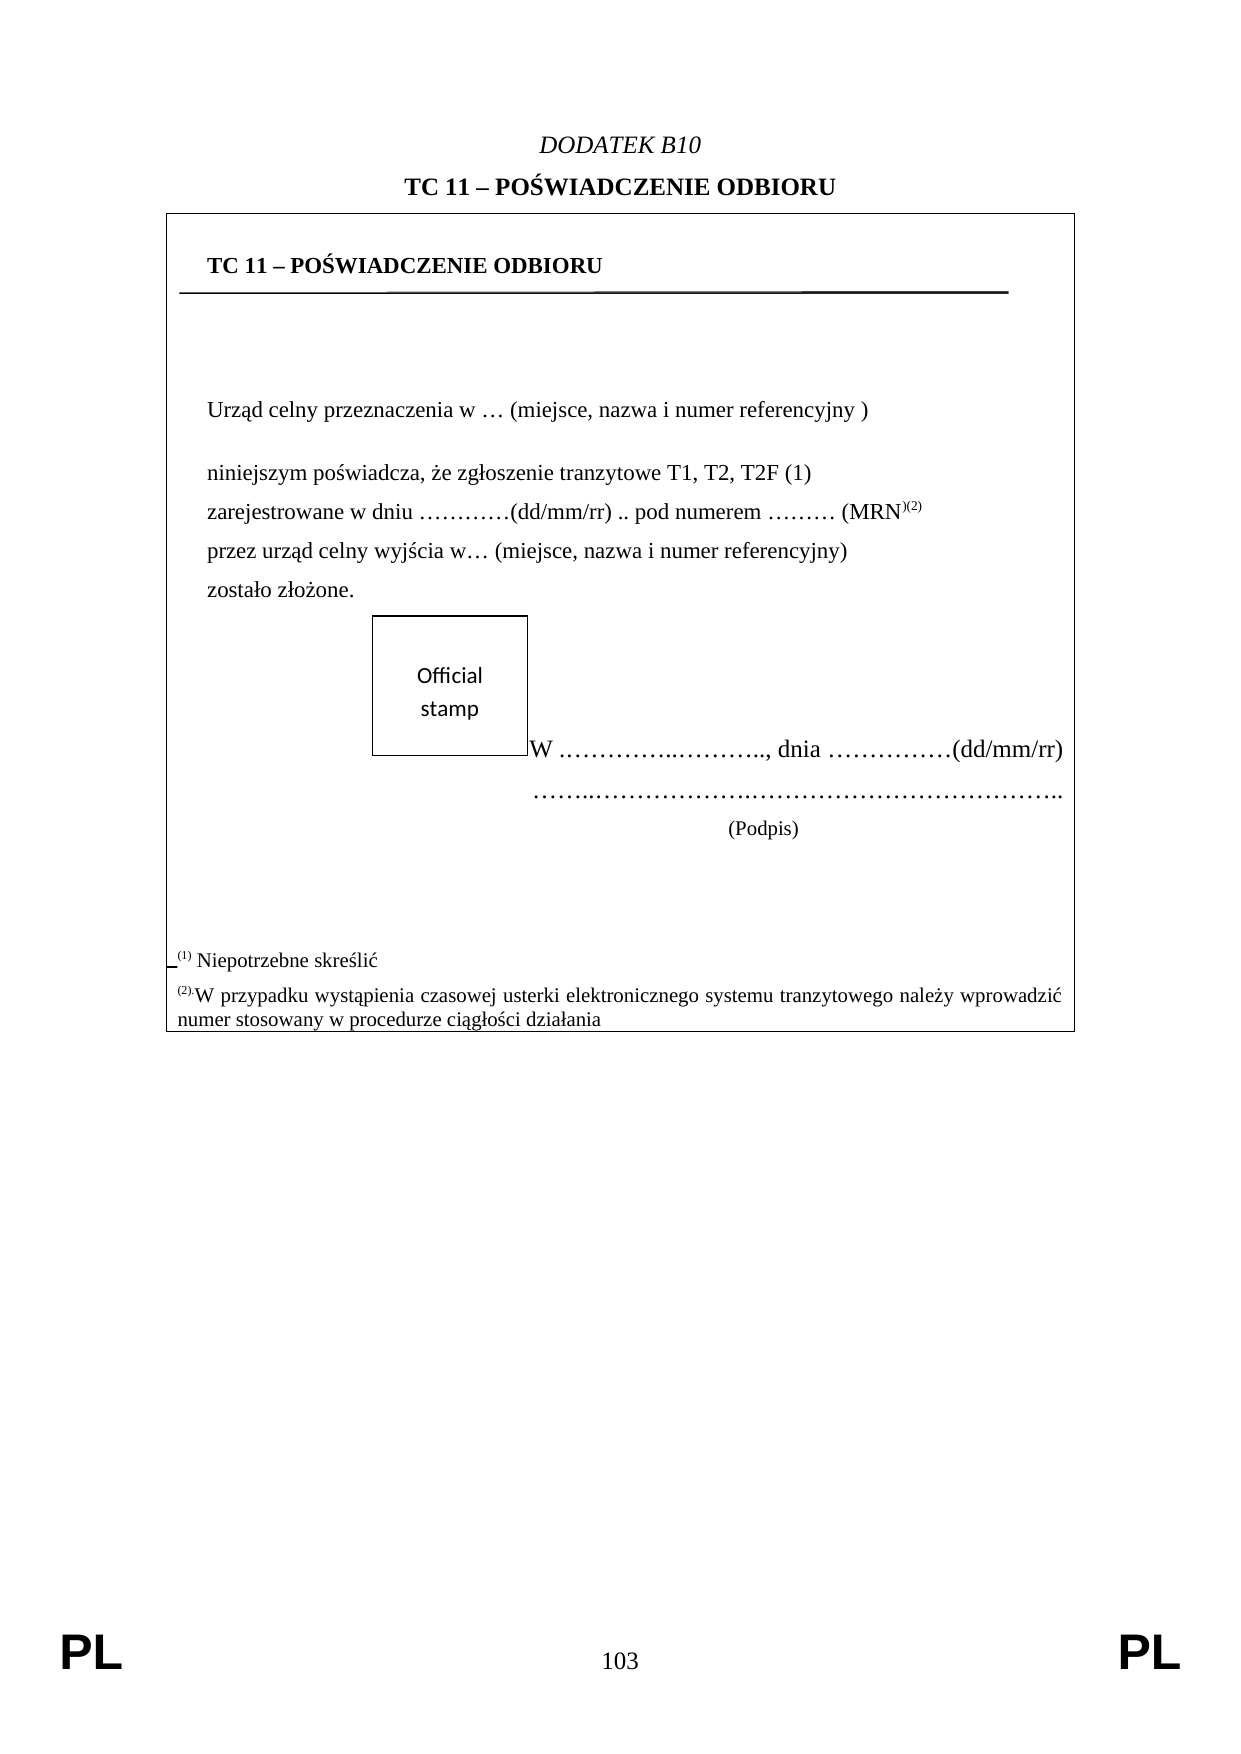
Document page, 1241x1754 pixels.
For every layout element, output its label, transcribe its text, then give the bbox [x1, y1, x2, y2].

text DODATEK B10 [148, 131, 1093, 159]
table_header TC 11 – POŚWIADCZENIE ODBIORU Urząd celny przeznaczenia w … (miejsce, nazwa i numer referencyjny ) niniejszym poświadcza, że zgłoszenie tranzytowe T1, T2, T2F (1) zarejestrowane w dniu …………(dd/mm/rr) .. pod numerem ……… (MRN)(2) przez urząd celny wyjścia w… (miejsce, nazwa i numer referencyjny) zostało złożone. W .…………..……….., dnia ……………(dd/mm/rr) ……..……………….……………………………….. (Podpis) (1) Niepotrzebne skreślić (2).W przypadku wystąpienia czasowej usterki elektronicznego systemu tranzytowego należy wprowadzić numer stosowany w procedurze ciągłości działania [167, 214, 1074, 1031]
text TC 11 – POŚWIADCZENIE ODBIORU [148, 172, 1093, 201]
